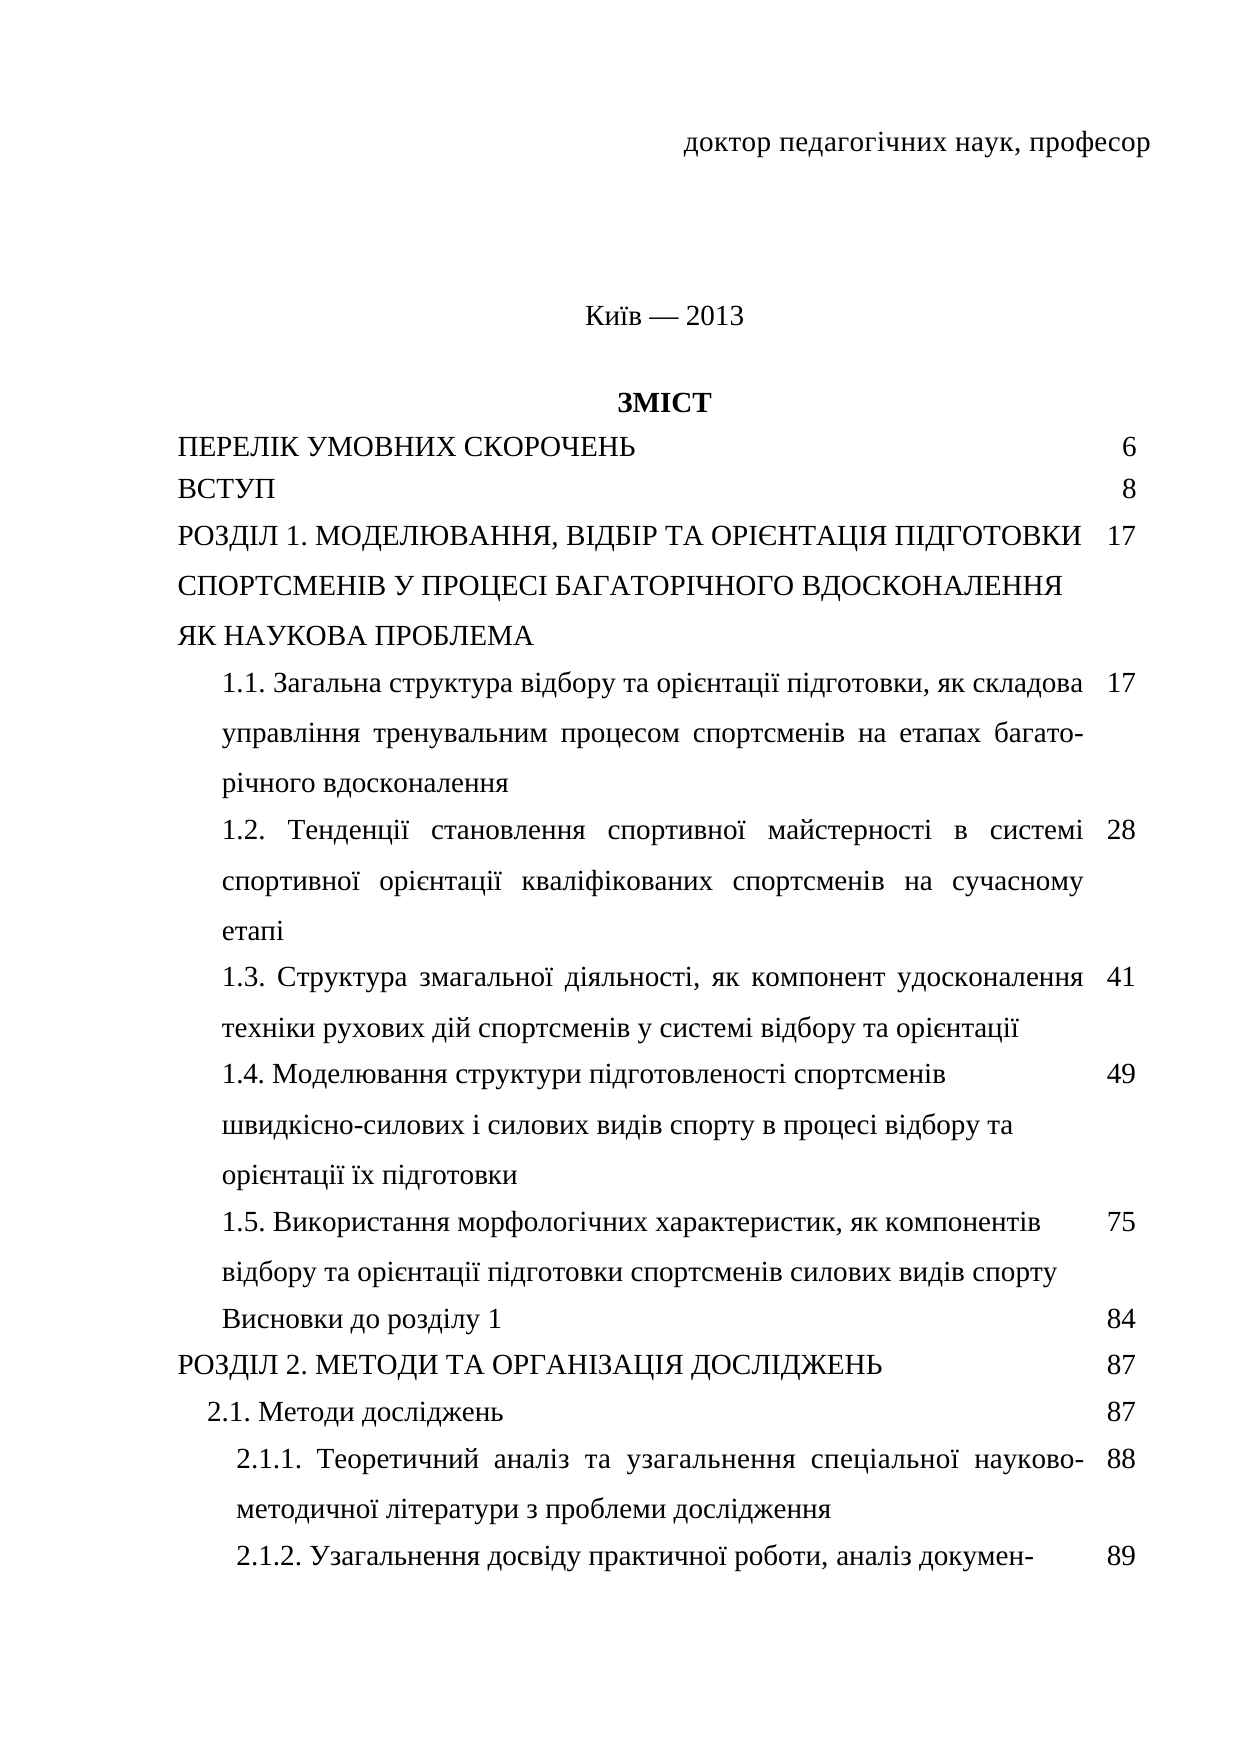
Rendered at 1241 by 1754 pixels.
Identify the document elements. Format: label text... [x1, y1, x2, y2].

text ЗМІСТ [177, 385, 1152, 419]
table_cell 17 [1095, 665, 1163, 812]
table_cell РОЗДІЛ 2. МЕТОДИ ТА ОРГАНІЗАЦІЯ ДОСЛІДЖЕНЬ [166, 1348, 1095, 1394]
table_cell 88 [1095, 1441, 1163, 1538]
table_cell 89 [1095, 1538, 1163, 1627]
table_cell Висновки до розділу 1 [166, 1301, 1095, 1347]
table_cell 1.3. Структура змагальної діяльності, як компонент удосконалення техніки рухових дій спортсменів у системі відбору та орієнтації [166, 960, 1095, 1057]
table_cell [166, 1538, 1095, 1627]
table_cell 1.4. Моделювання структури підготовленості спортсменів швидкісно-силових і силових видів спорту в процесі відбору та орієнтації їх підготовки [166, 1057, 1095, 1204]
table_cell РОЗДІЛ 1. моделювання, відбір та орієнтація підготовки спортсменів у процесі багаторічного вдосконалення як наукова проблема [166, 518, 1095, 665]
table_cell 49 [1095, 1057, 1163, 1204]
table_cell 8 [1095, 471, 1163, 518]
table_cell ВСТУП [166, 471, 1095, 518]
table_cell 41 [1095, 960, 1163, 1057]
table_cell 2.1.1. Теоретичний аналіз та узагальнення спеціальної науково-методичної літератури з проблеми дослідження [166, 1441, 1095, 1538]
table_cell 1.2. Тенденції становлення спортивної майстерності в системі спортивної орієнтації кваліфікованих спортсменів на сучасному етапі [166, 812, 1095, 959]
text доктор педагогічних наук, професор [177, 124, 1152, 158]
table_cell 84 [1095, 1301, 1163, 1347]
table_cell 1.5. Використання морфологічних характеристик, як компонентів відбору та орієнтації підготовки спортсменів силових видів спорту [166, 1204, 1095, 1301]
table_cell 17 [1095, 518, 1163, 665]
table_cell 87 [1095, 1394, 1163, 1441]
table_header перелік умовних скорочень [166, 429, 1095, 471]
table_cell 75 [1095, 1204, 1163, 1301]
table_cell 28 [1095, 812, 1163, 959]
table_cell 2.1. Методи досліджень [166, 1394, 1095, 1441]
text Київ — 2013 [177, 298, 1152, 332]
table_cell 87 [1095, 1348, 1163, 1394]
table_header 6 [1095, 429, 1163, 471]
table_cell 1.1. Загальна структура відбору та орієнтації підготовки, як складова управління тренувальним процесом спортсменів на етапах багато- річного вдосконалення [166, 665, 1095, 812]
